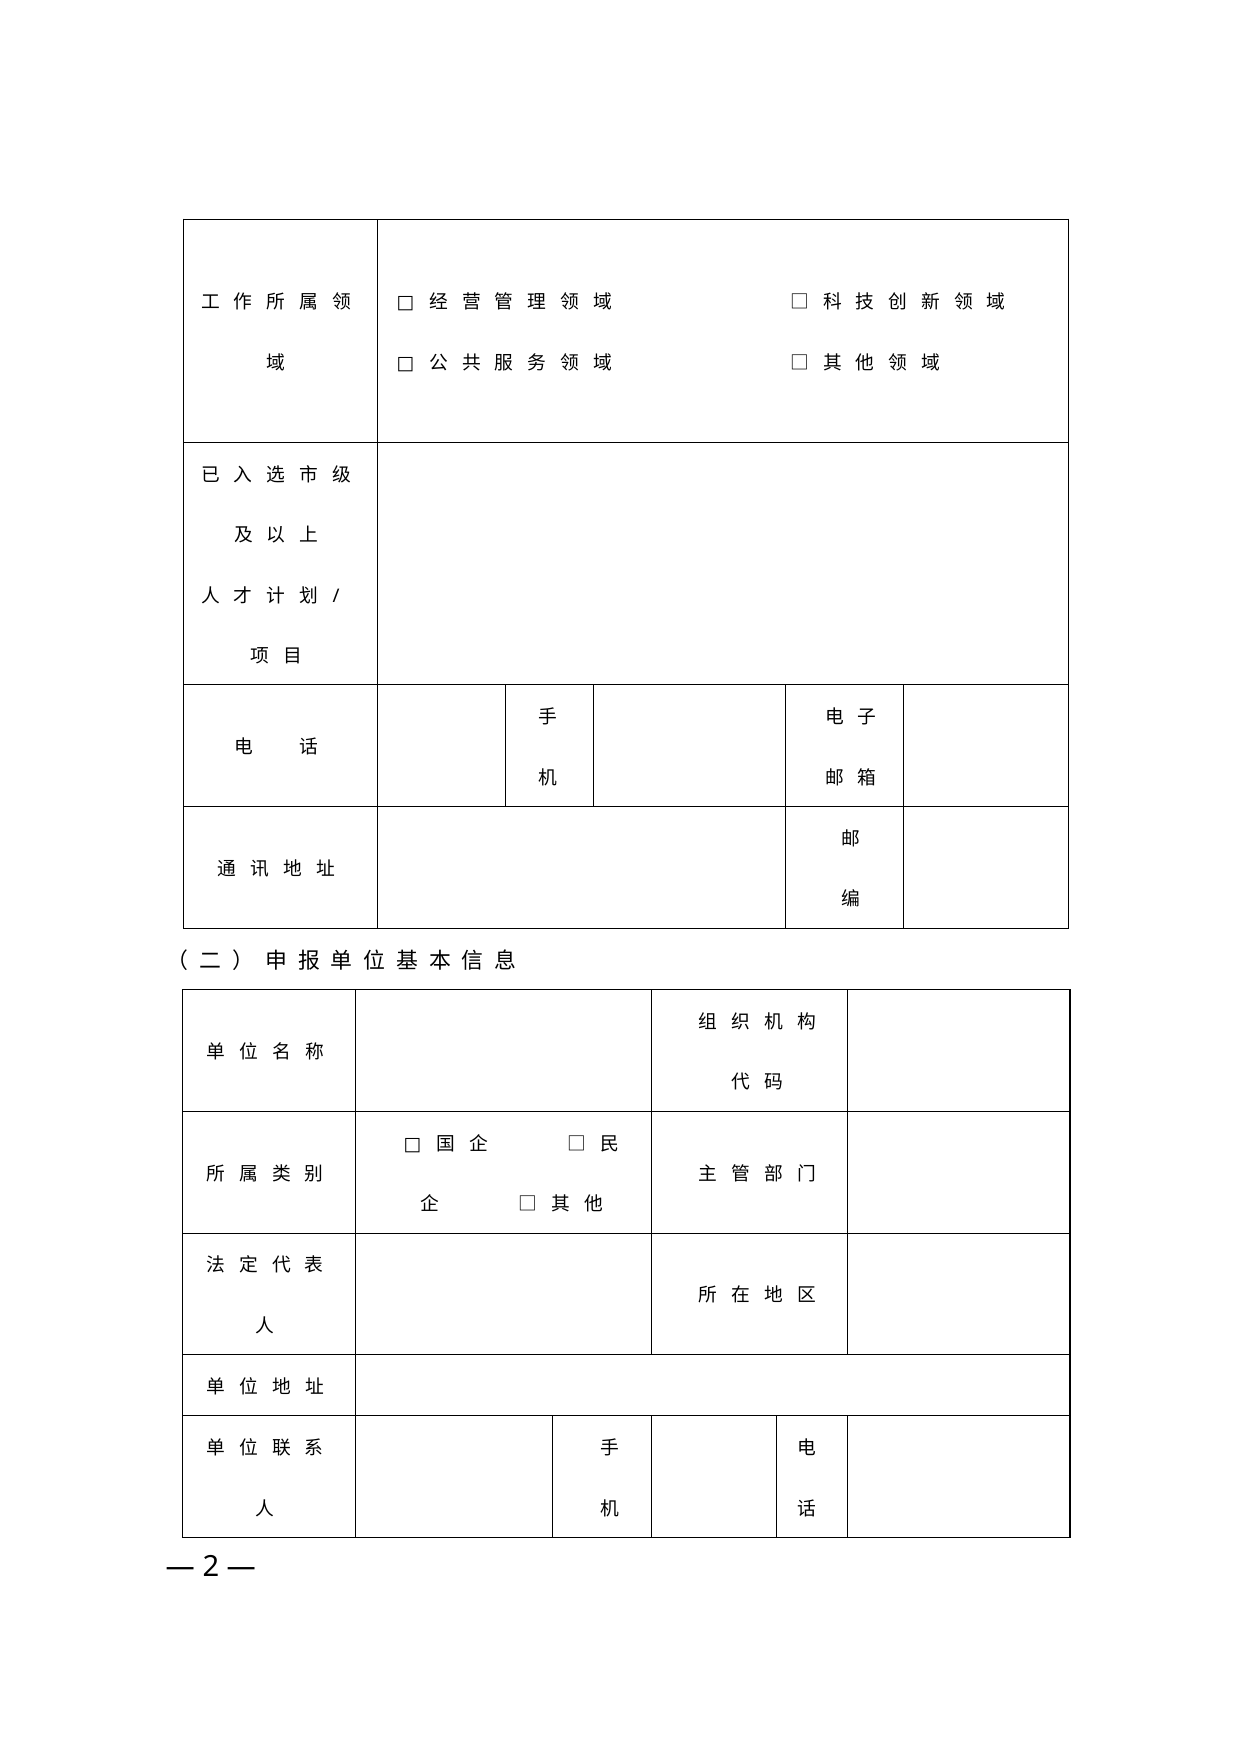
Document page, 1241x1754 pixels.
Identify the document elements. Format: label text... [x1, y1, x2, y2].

table_cell [356, 1234, 651, 1354]
table_cell [904, 807, 1068, 928]
text （二）申报单位基本信息 [167, 929, 1085, 989]
table_cell 手 机 [553, 1416, 651, 1537]
table_cell 邮 编 [786, 807, 903, 928]
table_cell 单位联系人 [183, 1416, 355, 1537]
table_cell 电 话 [184, 685, 377, 806]
table_cell [848, 1234, 1069, 1354]
table_cell [378, 807, 785, 928]
table_cell [378, 685, 505, 806]
table_cell [848, 1416, 1069, 1537]
table_cell [652, 1416, 776, 1537]
table_cell □国企 □民企 □其他 [356, 1112, 651, 1232]
table_cell [356, 1416, 552, 1537]
table_cell 手 机 [506, 685, 593, 806]
table_cell 所属类别 [183, 1112, 355, 1232]
table_cell □经营管理领域 □科技创新领域 □公共服务领域 □其他领域 [378, 220, 1068, 442]
table_cell 工作所属领域 [184, 220, 377, 442]
table_header 单位名称 [183, 990, 355, 1111]
table_header 组织机构代码 [652, 990, 847, 1111]
table_header [356, 990, 651, 1111]
table_cell [356, 1355, 1069, 1415]
table_cell 电 话 [777, 1416, 847, 1537]
table_header [848, 990, 1069, 1111]
table_cell 主管部门 [652, 1112, 847, 1232]
table_cell 已入选市级及以上 人才计划/项目 [184, 443, 377, 684]
table_cell 电子邮箱 [786, 685, 903, 806]
table_cell [848, 1112, 1069, 1232]
table_cell [904, 685, 1068, 806]
table_cell 单位地址 [183, 1355, 355, 1415]
table_cell 通讯地址 [184, 807, 377, 928]
table_cell 所在地区 [652, 1234, 847, 1354]
table_cell [378, 443, 1068, 684]
table_cell 法定代表人 [183, 1234, 355, 1354]
table_cell [594, 685, 785, 806]
